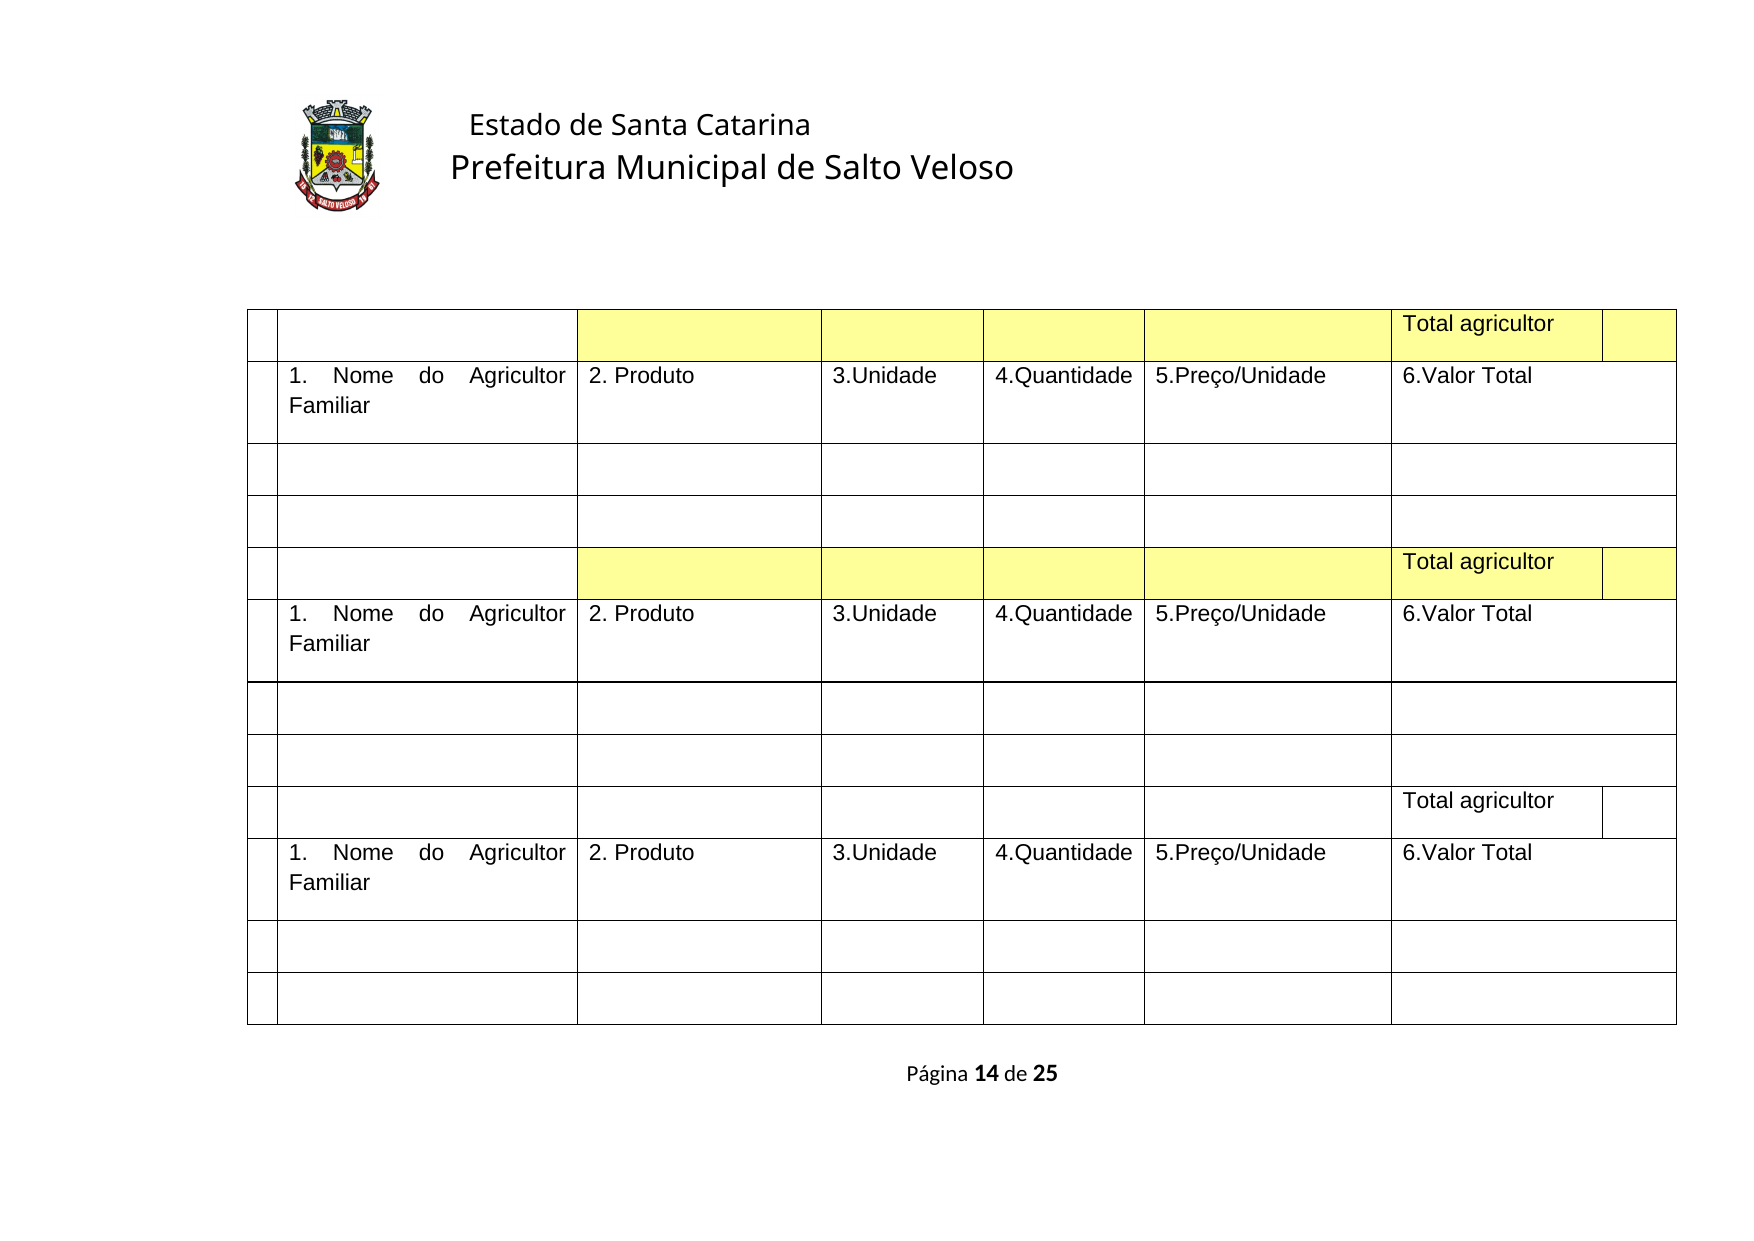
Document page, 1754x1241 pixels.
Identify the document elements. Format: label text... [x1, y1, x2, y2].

table_cell [822, 548, 983, 599]
table_cell 5.Preço/Unidade [1145, 362, 1391, 443]
table_cell 1. Nome do Agricultor Familiar [278, 839, 577, 920]
table_cell [984, 973, 1144, 1024]
table_cell [278, 310, 577, 361]
table_cell [1392, 921, 1676, 972]
table_cell [822, 787, 983, 838]
table_cell [248, 600, 277, 681]
table_cell [578, 921, 821, 972]
table_cell [248, 787, 277, 838]
table_cell [278, 787, 577, 838]
table_cell [822, 310, 983, 361]
table_cell [822, 921, 983, 972]
table_cell 2. Produto [578, 362, 821, 443]
table_cell Total agricultor [1392, 310, 1602, 361]
table_cell [1392, 496, 1676, 547]
table_cell [984, 548, 1144, 599]
table_cell Total agricultor [1392, 548, 1602, 599]
table_cell [248, 683, 277, 733]
table_cell 3.Unidade [822, 600, 983, 681]
table_cell [248, 921, 277, 972]
table_cell [984, 787, 1144, 838]
table_cell [1145, 444, 1391, 495]
table_cell [248, 496, 277, 547]
table_cell [1392, 683, 1676, 733]
table_cell [248, 362, 277, 443]
table_cell [1603, 787, 1676, 838]
table_cell [578, 496, 821, 547]
table_cell [278, 921, 577, 972]
table_cell [1392, 973, 1676, 1024]
table_cell [1392, 444, 1676, 495]
table_cell 4.Quantidade [984, 362, 1144, 443]
table_cell 1. Nome do Agricultor Familiar [278, 362, 577, 443]
table_cell [278, 973, 577, 1024]
table_cell [248, 310, 277, 361]
table_cell 1. Nome do Agricultor Familiar [278, 600, 577, 681]
table_cell [822, 683, 983, 733]
table_cell 6.Valor Total [1392, 362, 1676, 443]
table_cell [248, 735, 277, 786]
table_cell [578, 310, 821, 361]
table_cell [578, 548, 821, 599]
table_cell [278, 735, 577, 786]
table_cell [1145, 973, 1391, 1024]
table_cell 4.Quantidade [984, 839, 1144, 920]
table_cell [1603, 310, 1676, 361]
table_cell 4.Quantidade [984, 600, 1144, 681]
table_cell [1145, 787, 1391, 838]
table_cell [1145, 921, 1391, 972]
table_cell [1145, 496, 1391, 547]
table_cell [1145, 735, 1391, 786]
table_cell [1603, 548, 1676, 599]
table_cell 5.Preço/Unidade [1145, 600, 1391, 681]
table_cell Total agricultor [1392, 787, 1602, 838]
table_cell [822, 973, 983, 1024]
table_cell 5.Preço/Unidade [1145, 839, 1391, 920]
table_cell [278, 683, 577, 733]
table_cell [984, 310, 1144, 361]
table_cell [984, 683, 1144, 733]
table_cell [278, 444, 577, 495]
table_cell [984, 735, 1144, 786]
table_cell 2. Produto [578, 839, 821, 920]
table_cell [248, 839, 277, 920]
table_cell [278, 496, 577, 547]
table_cell [822, 735, 983, 786]
table_cell [578, 735, 821, 786]
table_cell [1145, 548, 1391, 599]
picture [293, 94, 383, 220]
table_cell 3.Unidade [822, 362, 983, 443]
table_cell [248, 548, 277, 599]
table_cell 3.Unidade [822, 839, 983, 920]
table_cell [248, 973, 277, 1024]
table_cell [822, 496, 983, 547]
table_cell [1145, 310, 1391, 361]
table_cell [984, 496, 1144, 547]
table_cell [578, 444, 821, 495]
table_cell 6.Valor Total [1392, 839, 1676, 920]
table_cell [984, 921, 1144, 972]
table_cell 2. Produto [578, 600, 821, 681]
table_cell [578, 973, 821, 1024]
table_cell [578, 787, 821, 838]
table_cell [1392, 735, 1676, 786]
table_cell [1145, 683, 1391, 733]
table_cell [984, 444, 1144, 495]
table_cell [822, 444, 983, 495]
table_cell [248, 444, 277, 495]
table_cell [278, 548, 577, 599]
table_cell [578, 683, 821, 733]
table_cell 6.Valor Total [1392, 600, 1676, 681]
